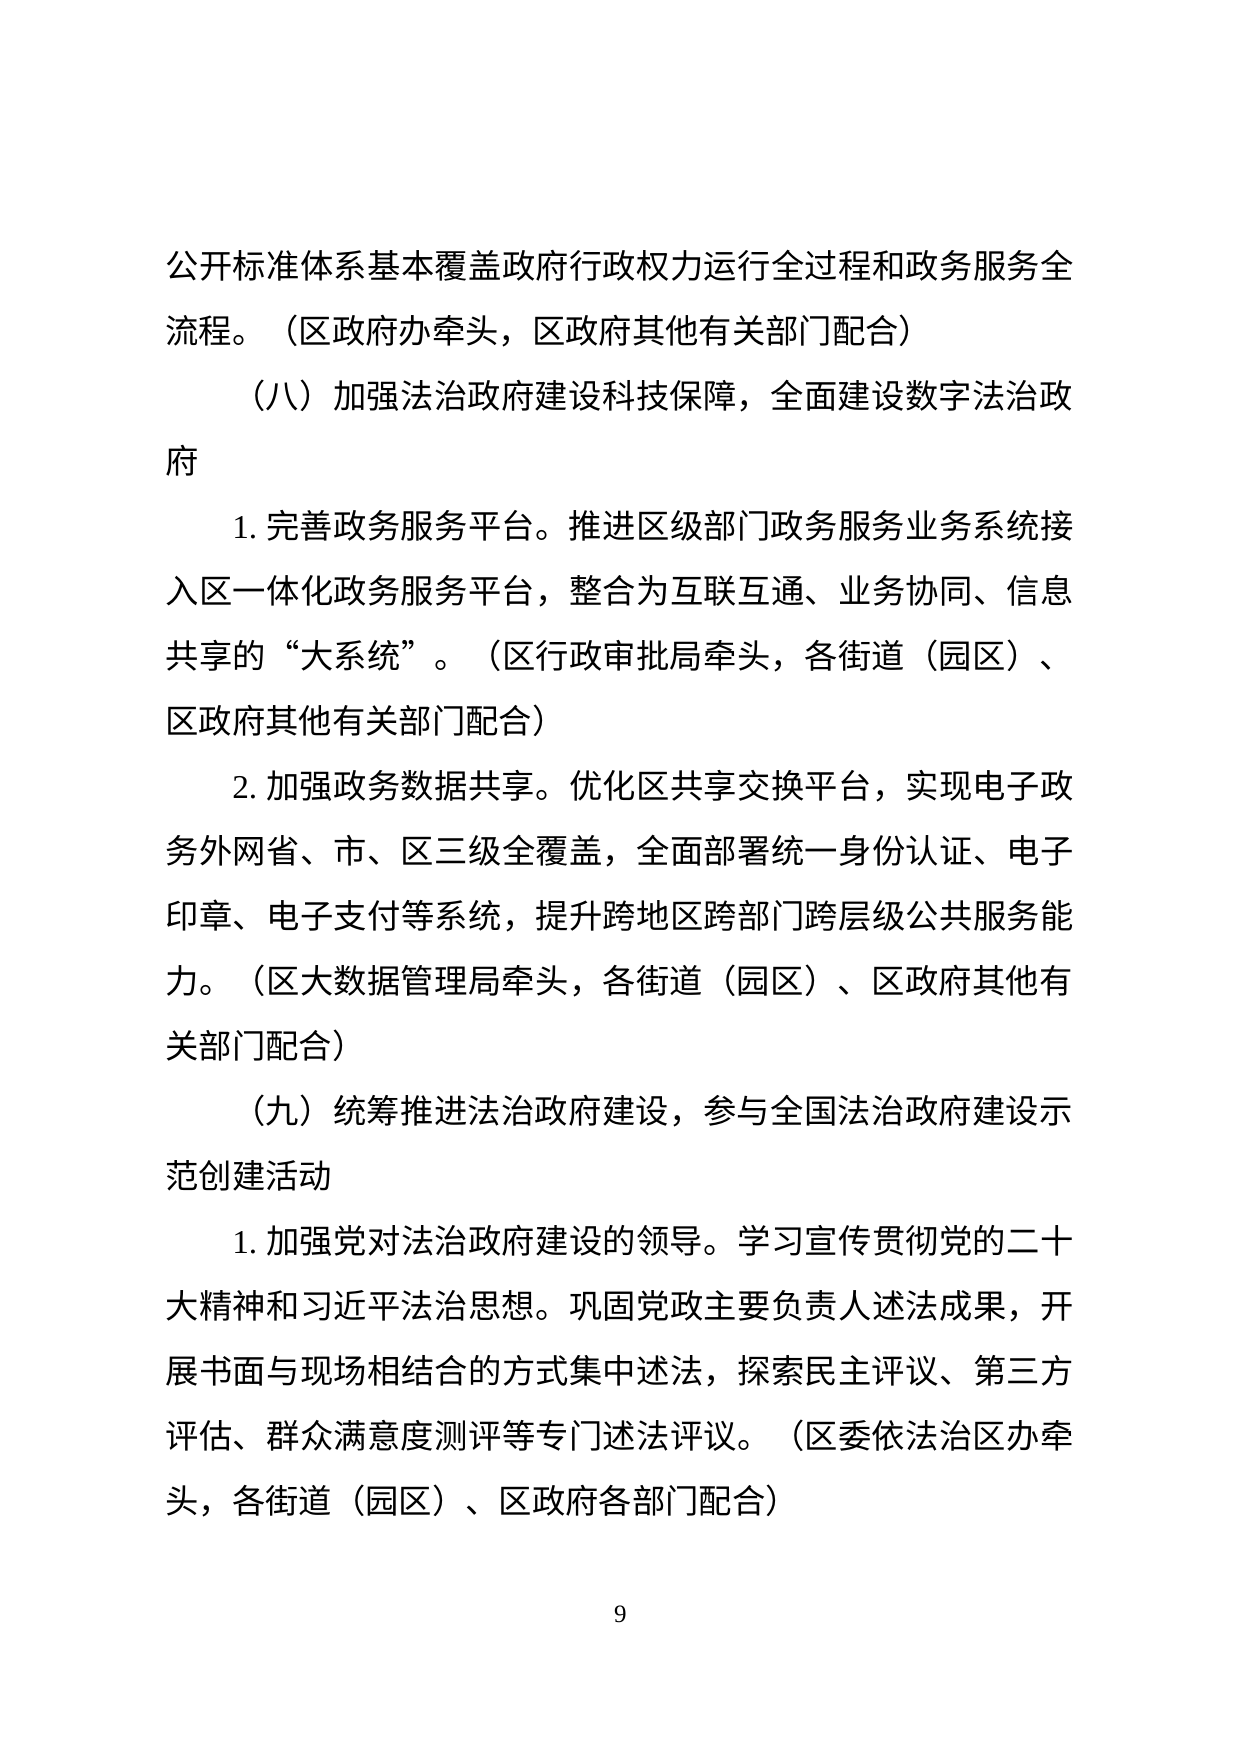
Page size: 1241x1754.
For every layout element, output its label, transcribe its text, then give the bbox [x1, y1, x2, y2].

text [165, 231, 1075, 361]
text 1. 完善政务服务平台。推进区级部门政务服务业务系统接入区一体化政务服务平台，整合为互联互通、业务协同、信息共享的“大系统”。（区行政审批局牵头，各街道（园区）、区政府其他有关部门配合） [165, 491, 1075, 751]
text 2. 加强政务数据共享。优化区共享交换平台，实现电子政务外网省、市、区三级全覆盖，全面部署统一身份认证、电子印章、电子支付等系统，提升跨地区跨部门跨层级公共服务能力。（区大数据管理局牵头，各街道（园区）、区政府其他有关部门配合） [165, 751, 1075, 1076]
text （八）加强法治政府建设科技保障，全面建设数字法治政府 [165, 361, 1075, 491]
text 1. 加强党对法治政府建设的领导。学习宣传贯彻党的二十大精神和习近平法治思想。巩固党政主要负责人述法成果，开展书面与现场相结合的方式集中述法，探索民主评议、第三方评估、群众满意度测评等专门述法评议。（区委依法治区办牵头，各街道（园区）、区政府各部门配合） [165, 1206, 1075, 1531]
text （九）统筹推进法治政府建设，参与全国法治政府建设示范创建活动 [165, 1076, 1075, 1206]
